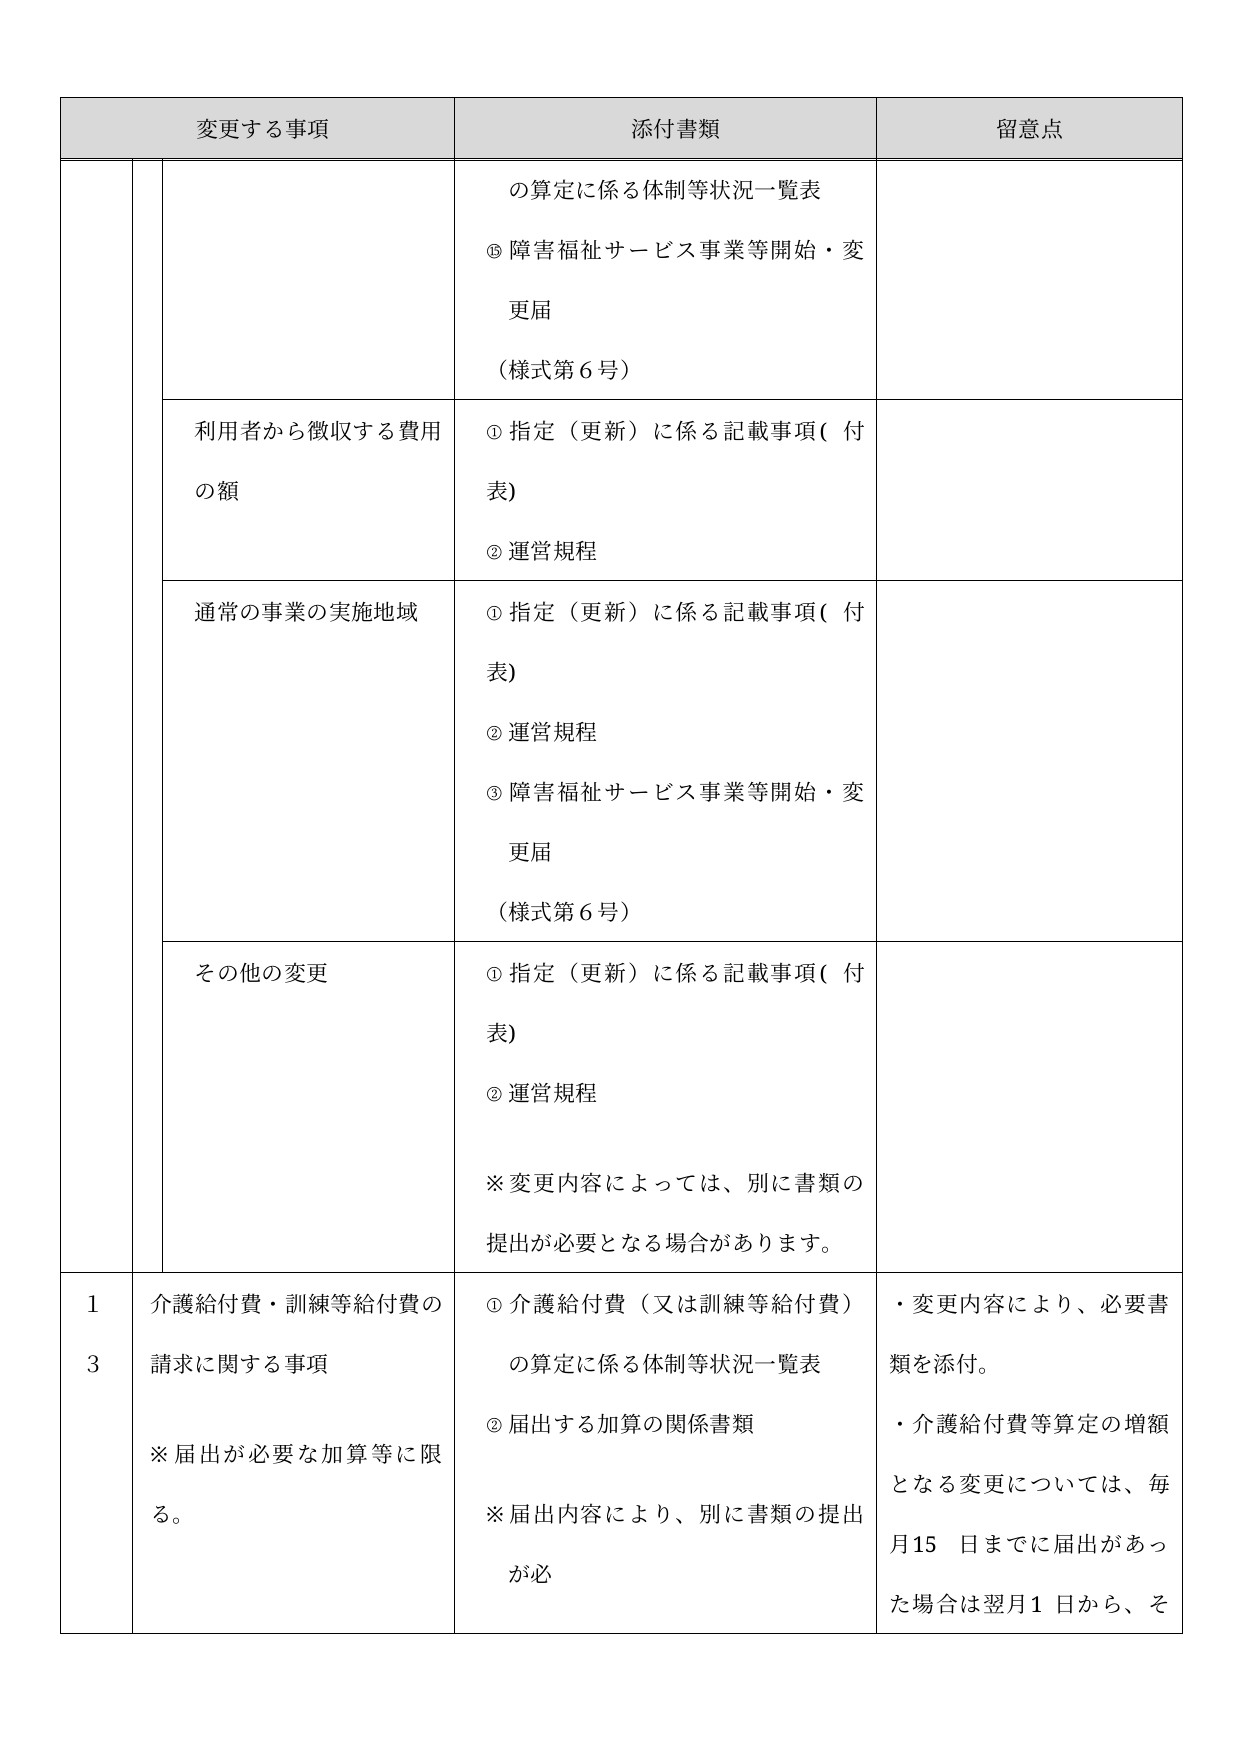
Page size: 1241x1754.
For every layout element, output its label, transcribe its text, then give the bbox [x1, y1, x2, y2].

table_header 留意点 [877, 98, 1182, 158]
table_cell [877, 581, 1182, 941]
table_cell [877, 400, 1182, 580]
table_cell その他の変更 [163, 942, 454, 1272]
table_cell １３ [61, 1273, 132, 1633]
table_cell ①指定（更新）に係る記載事項(付表) ②運営規程 ③障害福祉サービス事業等開始・変更届 （様式第６号） [455, 581, 876, 941]
table_cell 通常の事業の実施地域 [163, 581, 454, 941]
table_header 変更する事項 [61, 98, 454, 158]
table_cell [455, 1273, 876, 1633]
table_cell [877, 1273, 1182, 1633]
table_header 添付書類 [455, 98, 876, 158]
table_cell 介護給付費・訓練等給付費の請求に関する事項 ※届出が必要な加算等に限る。 [133, 1273, 454, 1633]
table_cell 利用者から徴収する費用の額 [163, 400, 454, 580]
table_cell ①指定（更新）に係る記載事項(付表) ②運営規程 [455, 400, 876, 580]
table_cell ①指定（更新）に係る記載事項(付表) ②運営規程 ※変更内容によっては、別に書類の提出が必要となる場合があります。 [455, 942, 876, 1272]
table_cell [877, 942, 1182, 1272]
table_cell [877, 161, 1182, 399]
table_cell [163, 161, 454, 399]
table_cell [455, 161, 876, 399]
